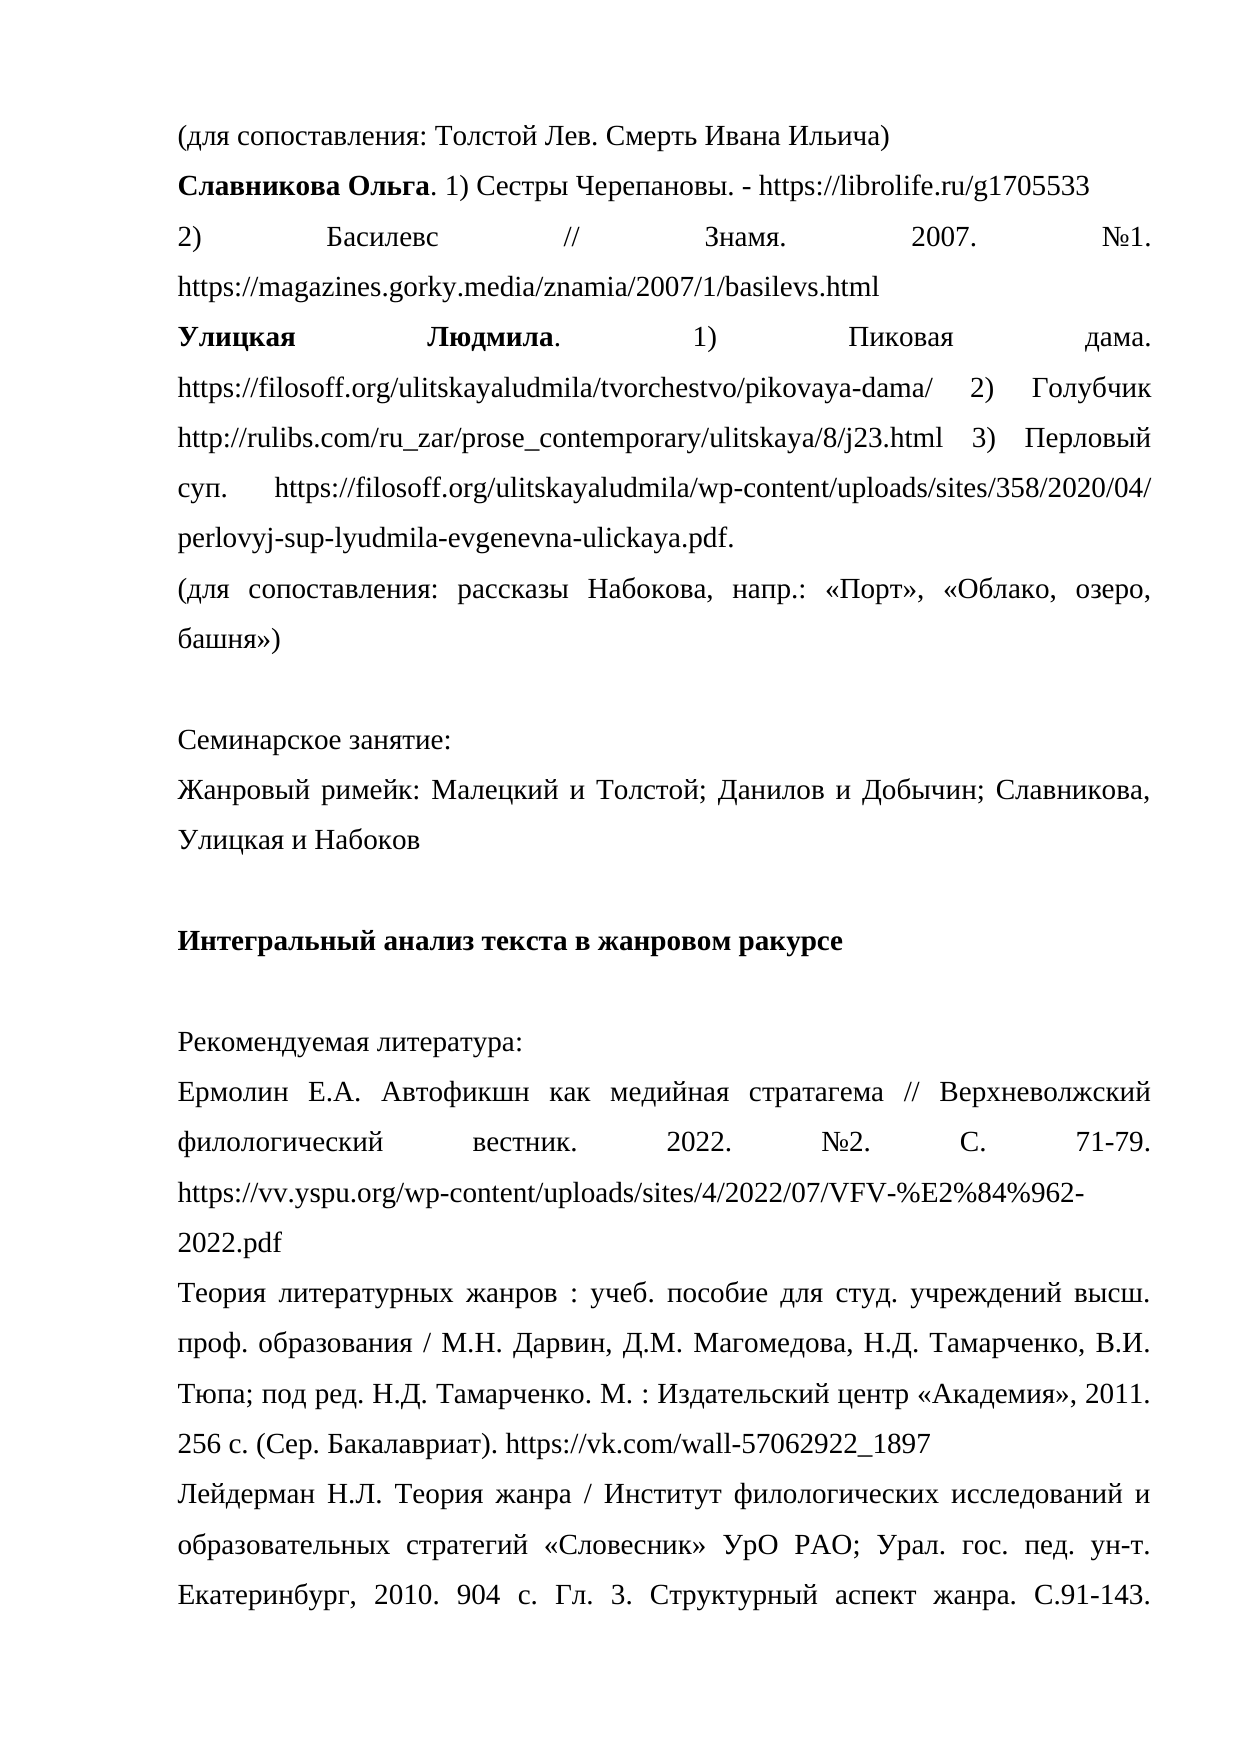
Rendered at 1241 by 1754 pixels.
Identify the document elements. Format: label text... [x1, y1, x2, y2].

text Рекомендуемая литература: [177, 1024, 1152, 1057]
text Семинарское занятие: [177, 722, 1152, 755]
text Славникова Ольга. 1) Сестры Черепановы. - https://librolife.ru/g1705533 [177, 168, 1152, 202]
text Улицкая Людмила. 1) Пиковая дама. https://filosoff.org/ulitskayaludmila/tvorchestvo/pikovaya-dama/ 2) Голубчик http://rulibs.com/ru_zar/prose_contemporary/ulitskaya/8/j23.html 3) Перловый суп. https://filosoff.org/ulitskayaludmila/wp-content/uploads/sites/358/2020/04/perlovyj-sup-lyudmila-evgenevna-ulickaya.pdf. [177, 319, 1152, 554]
text Жанровый римейк: Малецкий и Толстой; Данилов и Добычин; Славникова, Улицкая и Набоков [177, 772, 1152, 856]
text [177, 1477, 1152, 1611]
text (для сопоставления: Толстой Лев. Смерть Ивана Ильича) [177, 118, 1152, 152]
text Теория литературных жанров : учеб. пособие для студ. учреждений высш. проф. образования / М.Н. Дарвин, Д.М. Магомедова, Н.Д. Тамарченко, В.И. Тюпа; под ред. Н.Д. Тамарченко. М. : Издательский центр «Академия», 2011. 256 с. (Сер. Бакалавриат). https://vk.com/wall-57062922_1897 [177, 1275, 1152, 1460]
text Ермолин Е.А. Автофикшн как медийная стратагема // Верхневолжский филологический вестник. 2022. №2. С. 71-79. https://vv.yspu.org/wp-content/uploads/sites/4/2022/07/VFV-%E2%84%962-2022.pdf [177, 1074, 1152, 1258]
text (для сопоставления: рассказы Набокова, напр.: «Порт», «Облако, озеро, башня») [177, 571, 1152, 655]
text Интегральный анализ текста в жанровом ракурсе [177, 923, 1152, 957]
text 2) Басилевс // Знамя. 2007. №1. https://magazines.gorky.media/znamia/2007/1/basilevs.html [177, 219, 1152, 303]
